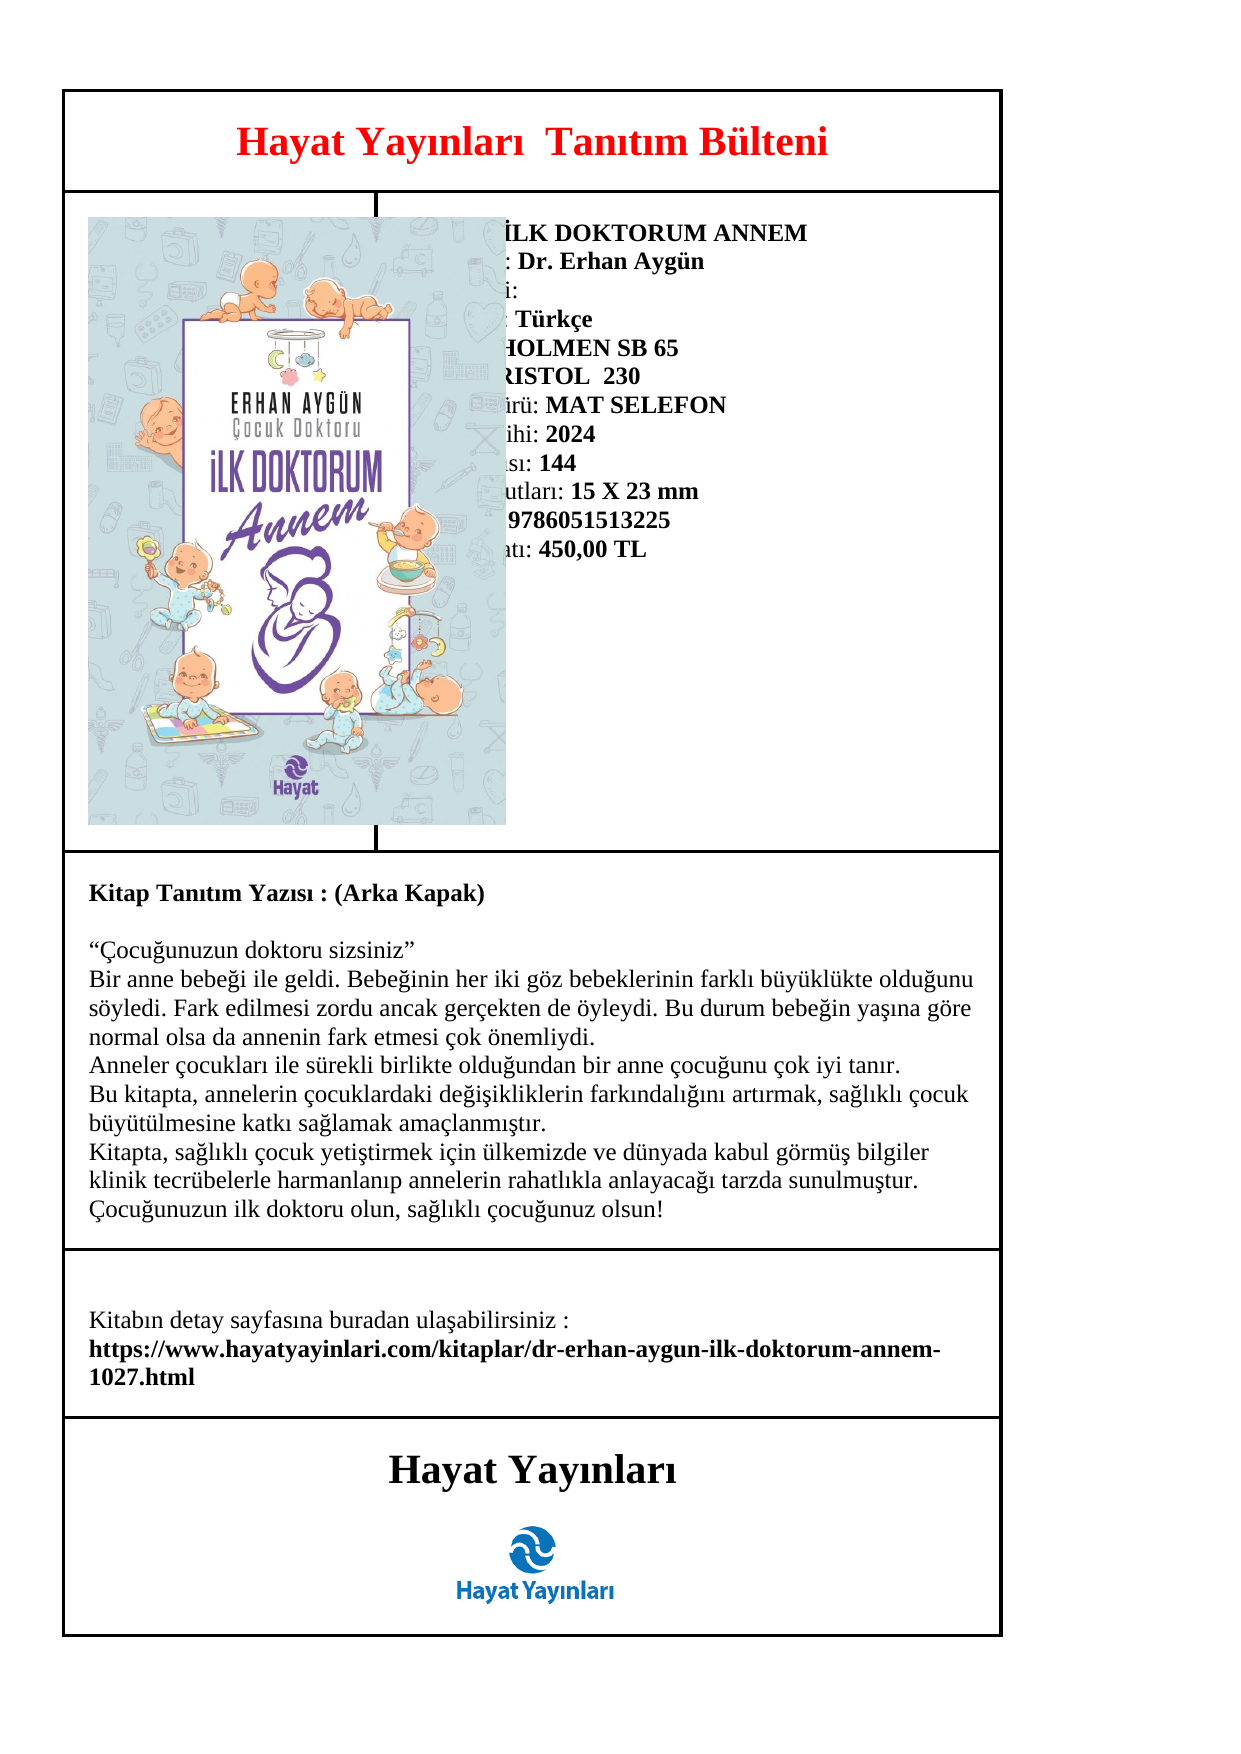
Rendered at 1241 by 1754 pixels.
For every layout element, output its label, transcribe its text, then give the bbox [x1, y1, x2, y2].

picture [428, 1520, 637, 1609]
table_cell Hayat Yayınları [65, 1419, 999, 1634]
table_header Hayat Yayınları Tanıtım Bülteni [65, 92, 999, 189]
picture [88, 217, 506, 825]
table_cell Kitap Tanıtım Yazısı : (Arka Kapak) “Çocuğunuzun doktoru sizsiniz”Bir anne bebeği ile geldi. Bebeğinin her iki göz bebeklerinin farklı büyüklükte olduğunu söyledi. Fark edilmesi zordu ancak gerçekten de öyleydi. Bu durum bebeğin yaşına göre normal olsa da annenin fark etmesi çok önemliydi.Anneler çocukları ile sürekli birlikte olduğundan bir anne çocuğunu çok iyi tanır.Bu kitapta, annelerin çocuklardaki değişikliklerin farkındalığını artırmak, sağlıklı çocuk büyütülmesine katkı sağlamak amaçlanmıştır.Kitapta, sağlıklı çocuk yetiştirmek için ülkemizde ve dünyada kabul görmüş bilgiler klinik tecrübelerle harmanlanıp annelerin rahatlıkla anlayacağı tarzda sunulmuştur.Çocuğunuzun ilk doktoru olun, sağlıklı çocuğunuz olsun! [65, 853, 999, 1248]
table_cell Eser Adı: İLK DOKTORUM ANNEM Yazar Adı: Dr. Erhan Aygün Cilt Bilgisi: Kitap Dili: Türkçe İç Sayfa: HOLMEN SB 65 Kapak: BRISTOL 230 Selefon Türü: MAT SELEFON Basım Tarihi: 2024 Sayfa Sayısı: 144 Kitap Boyutları: 15 X 23 mm ISBN No: 9786051513225 Etiket Fiyatı: 450,00 TL [378, 193, 999, 850]
table_cell [65, 193, 374, 850]
table_cell Kitabın detay sayfasına buradan ulaşabilirsiniz : https://www.hayatyayinlari.com/kitaplar/dr-erhan-aygun-ilk-doktorum-annem-1027.html [65, 1251, 999, 1416]
